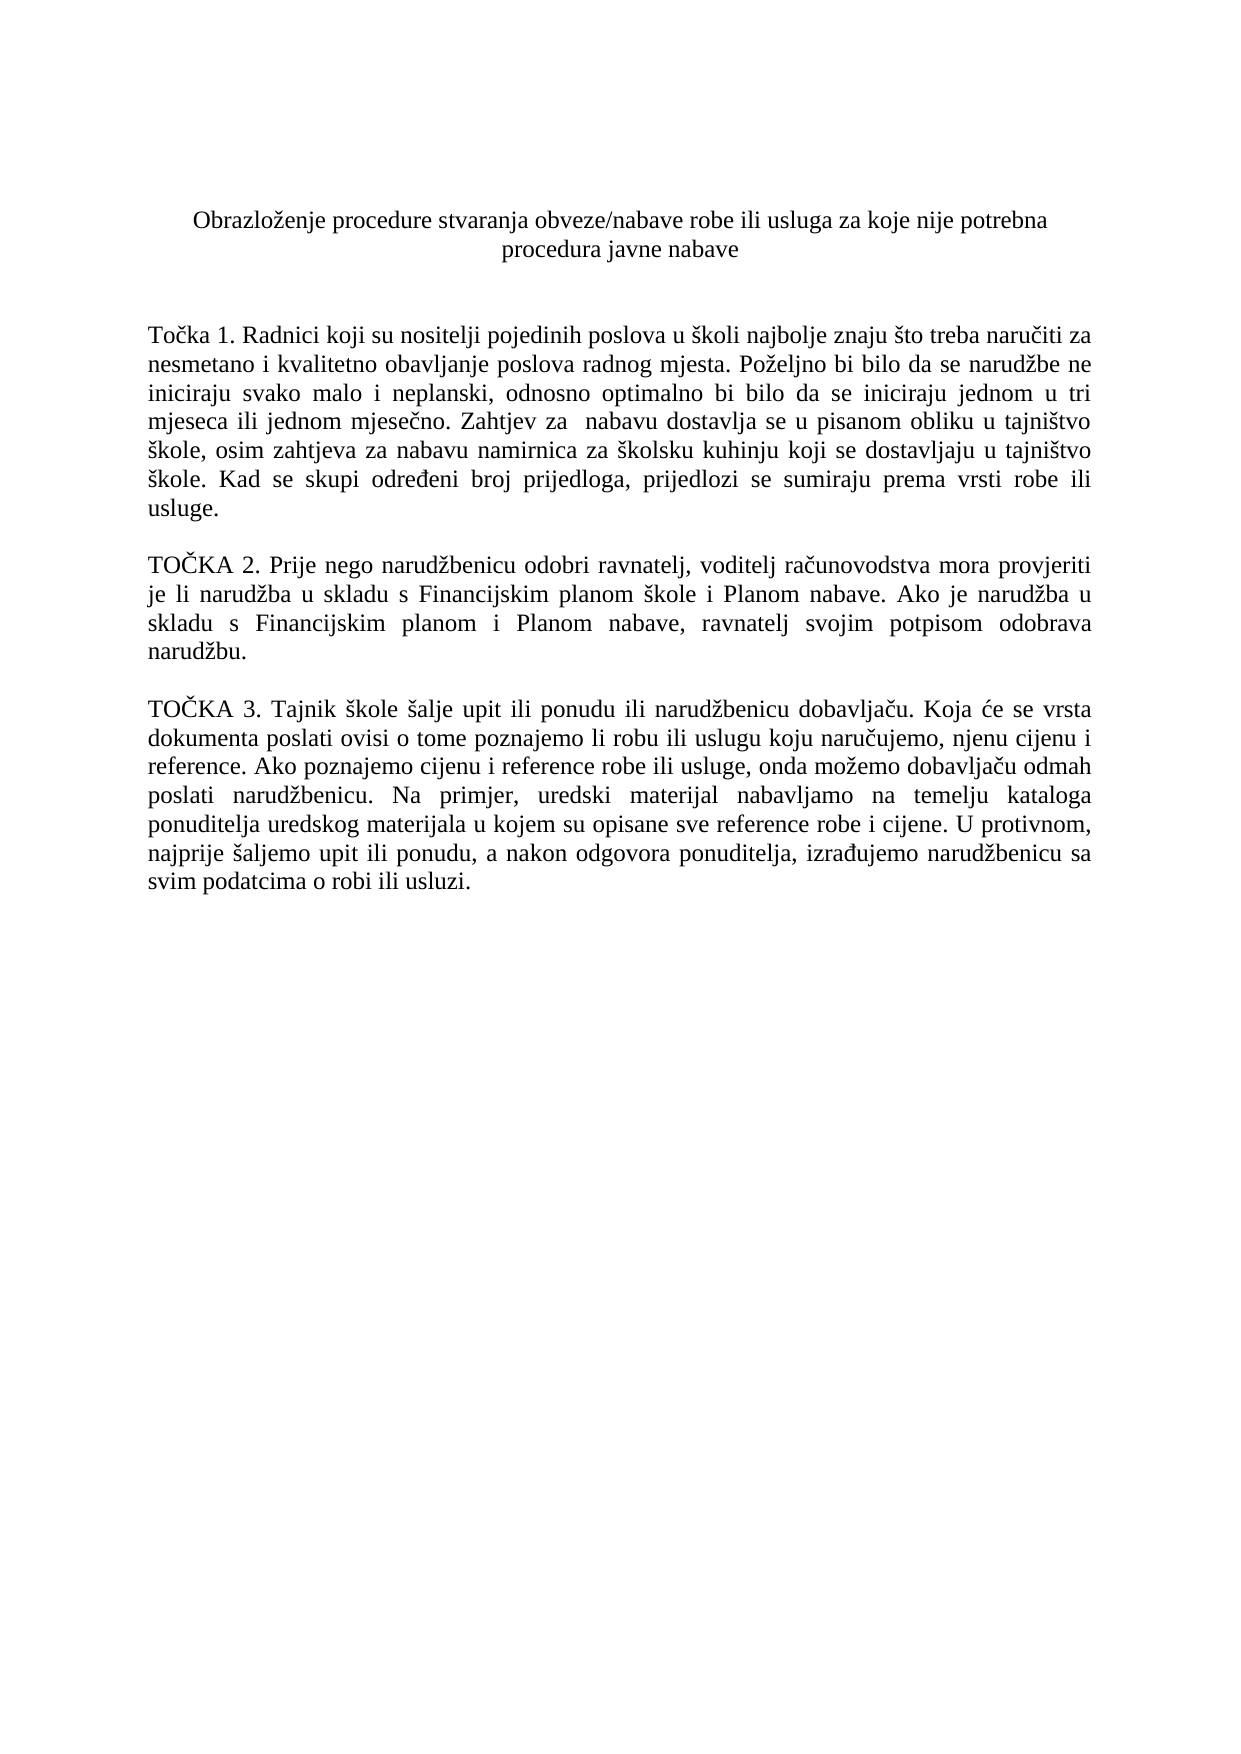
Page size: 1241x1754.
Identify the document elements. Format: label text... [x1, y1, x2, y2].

text Obrazloženje procedure stvaranja obveze/nabave robe ili usluga za koje nije potrebna procedura javne nabave [148, 205, 1093, 263]
text TOČKA 3. Tajnik škole šalje upit ili ponudu ili narudžbenicu dobavljaču. Koja će se vrsta dokumenta poslati ovisi o tome poznajemo li robu ili uslugu koju naručujemo, njenu cijenu i reference. Ako poznajemo cijenu i reference robe ili usluge, onda možemo dobavljaču odmah poslati narudžbenicu. Na primjer, uredski materijal nabavljamo na temelju kataloga ponuditelja uredskog materijala u kojem su opisane sve reference robe i cijene. U protivnom, najprije šaljemo upit ili ponudu, a nakon odgovora ponuditelja, izrađujemo narudžbenicu sa svim podatcima o robi ili usluzi. [148, 694, 1093, 895]
text TOČKA 2. Prije nego narudžbenicu odobri ravnatelj, voditelj računovodstva mora provjeriti je li narudžba u skladu s Financijskim planom škole i Planom nabave. Ako je narudžba u skladu s Financijskim planom i Planom nabave, ravnatelj svojim potpisom odobrava narudžbu. [148, 550, 1093, 665]
text Točka 1. Radnici koji su nositelji pojedinih poslova u školi najbolje znaju što treba naručiti za nesmetano i kvalitetno obavljanje poslova radnog mjesta. Poželjno bi bilo da se narudžbe ne iniciraju svako malo i neplanski, odnosno optimalno bi bilo da se iniciraju jednom u tri mjeseca ili jednom mjesečno. Zahtjev za nabavu dostavlja se u pisanom obliku u tajništvo škole, osim zahtjeva za nabavu namirnica za školsku kuhinju koji se dostavljaju u tajništvo škole. Kad se skupi određeni broj prijedloga, prijedlozi se sumiraju prema vrsti robe ili usluge. [148, 320, 1093, 521]
